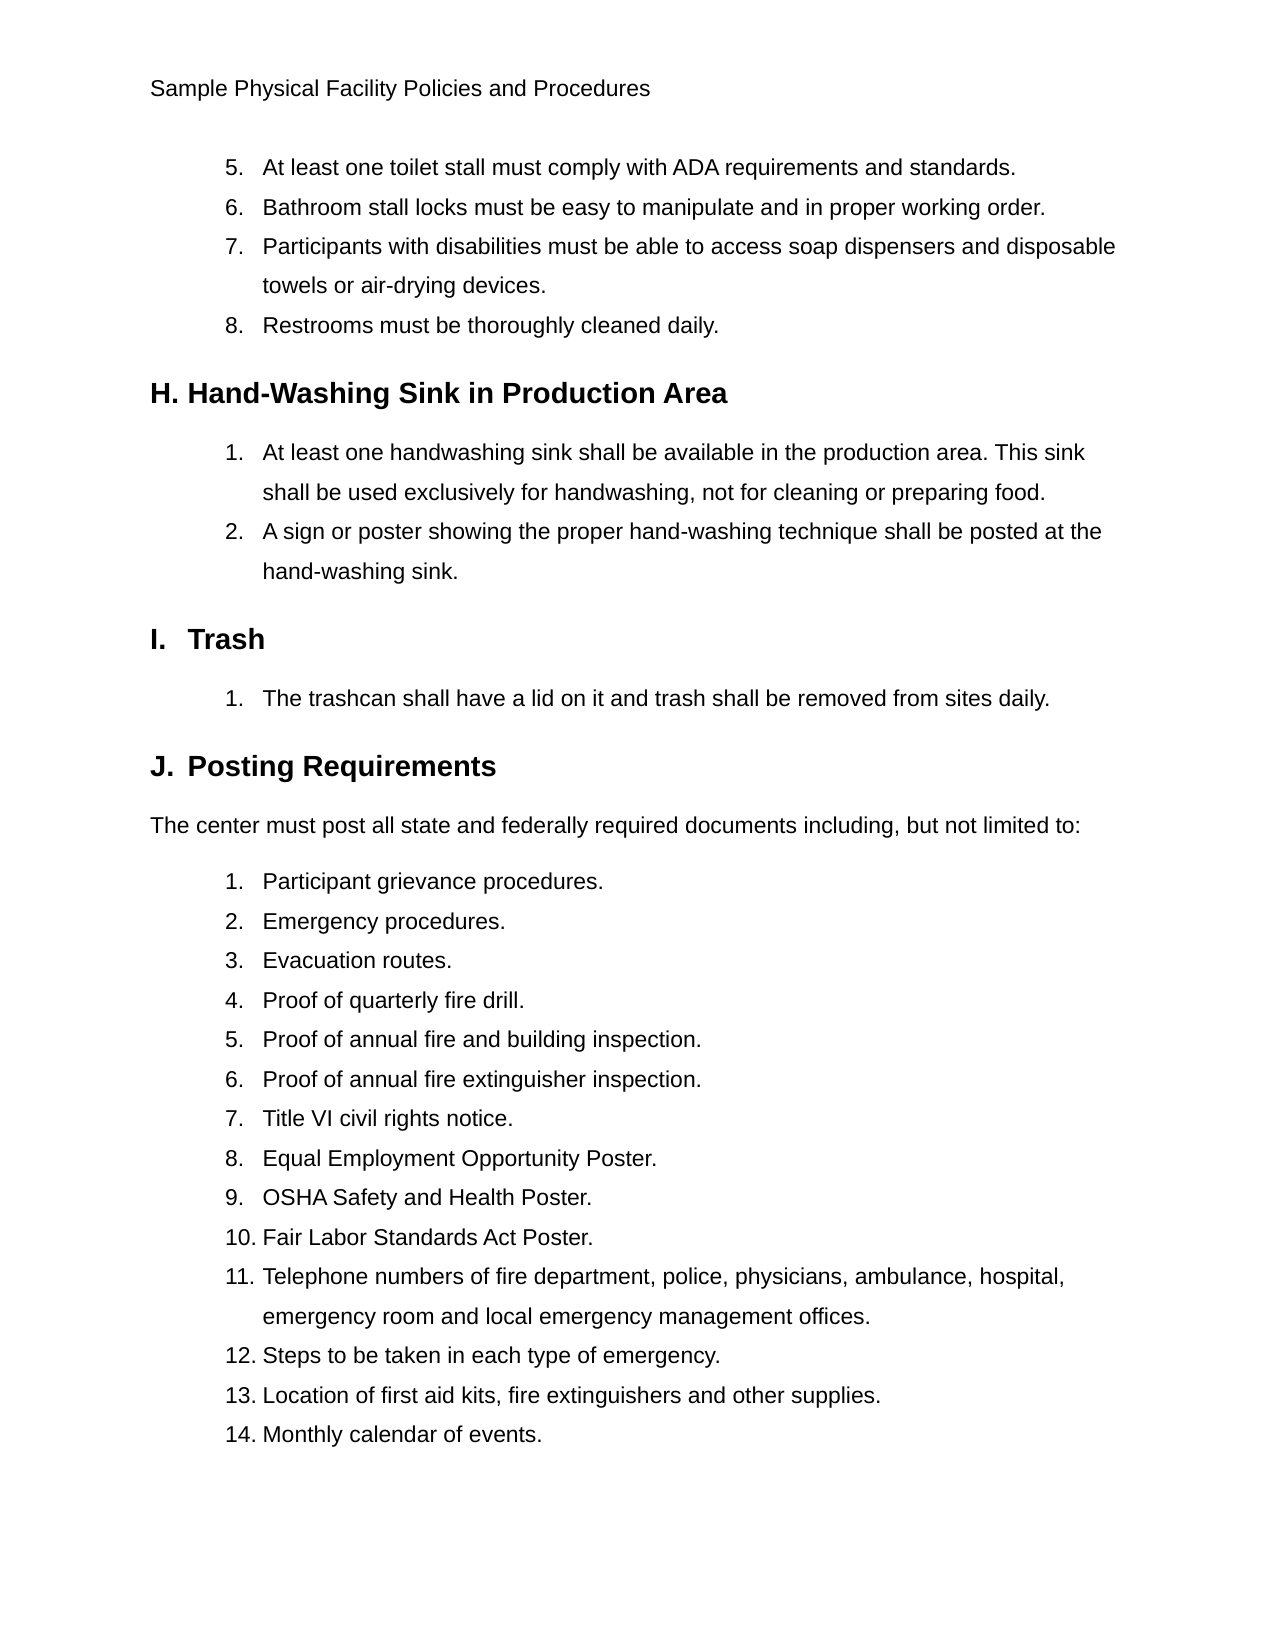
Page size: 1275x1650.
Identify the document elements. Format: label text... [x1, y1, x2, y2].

list OSHA Safety and Health Poster. [225, 1184, 1125, 1211]
list Proof of annual fire extinguisher inspection. [225, 1066, 1125, 1092]
list Participants with disabilities must be able to access soap dispensers and disposable towels or air-drying devices. [225, 233, 1125, 299]
list The trashcan shall have a lid on it and trash shall be removed from sites daily. [225, 685, 1125, 711]
subtitle Hand-Washing Sink in Production Area [150, 376, 1125, 410]
subtitle Trash [150, 622, 1125, 656]
list Emergency procedures. [225, 908, 1125, 934]
list Restrooms must be thoroughly cleaned daily. [225, 312, 1125, 338]
list Proof of annual fire and building inspection. [225, 1026, 1125, 1053]
list Monthly calendar of events. [225, 1421, 1125, 1447]
list Equal Employment Opportunity Poster. [225, 1145, 1125, 1171]
list Steps to be taken in each type of emergency. [225, 1342, 1125, 1368]
list Bathroom stall locks must be easy to manipulate and in proper working order. [225, 193, 1125, 220]
list Participant grievance procedures. [225, 868, 1125, 895]
list Proof of quarterly fire drill. [225, 987, 1125, 1013]
list Evacuation routes. [225, 947, 1125, 974]
list A sign or poster showing the proper hand-washing technique shall be posted at the hand-washing sink. [225, 518, 1125, 584]
list Title VI civil rights notice. [225, 1105, 1125, 1132]
list Telephone numbers of fire department, police, physicians, ambulance, hospital, emergency room and local emergency management offices. [225, 1263, 1125, 1329]
list At least one toilet stall must comply with ADA requirements and standards. [225, 154, 1125, 180]
list Fair Labor Standards Act Poster. [225, 1224, 1125, 1250]
list At least one handwashing sink shall be available in the production area. This sink shall be used exclusively for handwashing, not for cleaning or preparing food. [225, 439, 1125, 505]
subtitle Posting Requirements [150, 749, 1125, 783]
list Location of first aid kits, fire extinguishers and other supplies. [225, 1382, 1125, 1408]
text The center must post all state and federally required documents including, but not limited to: [150, 812, 1125, 838]
